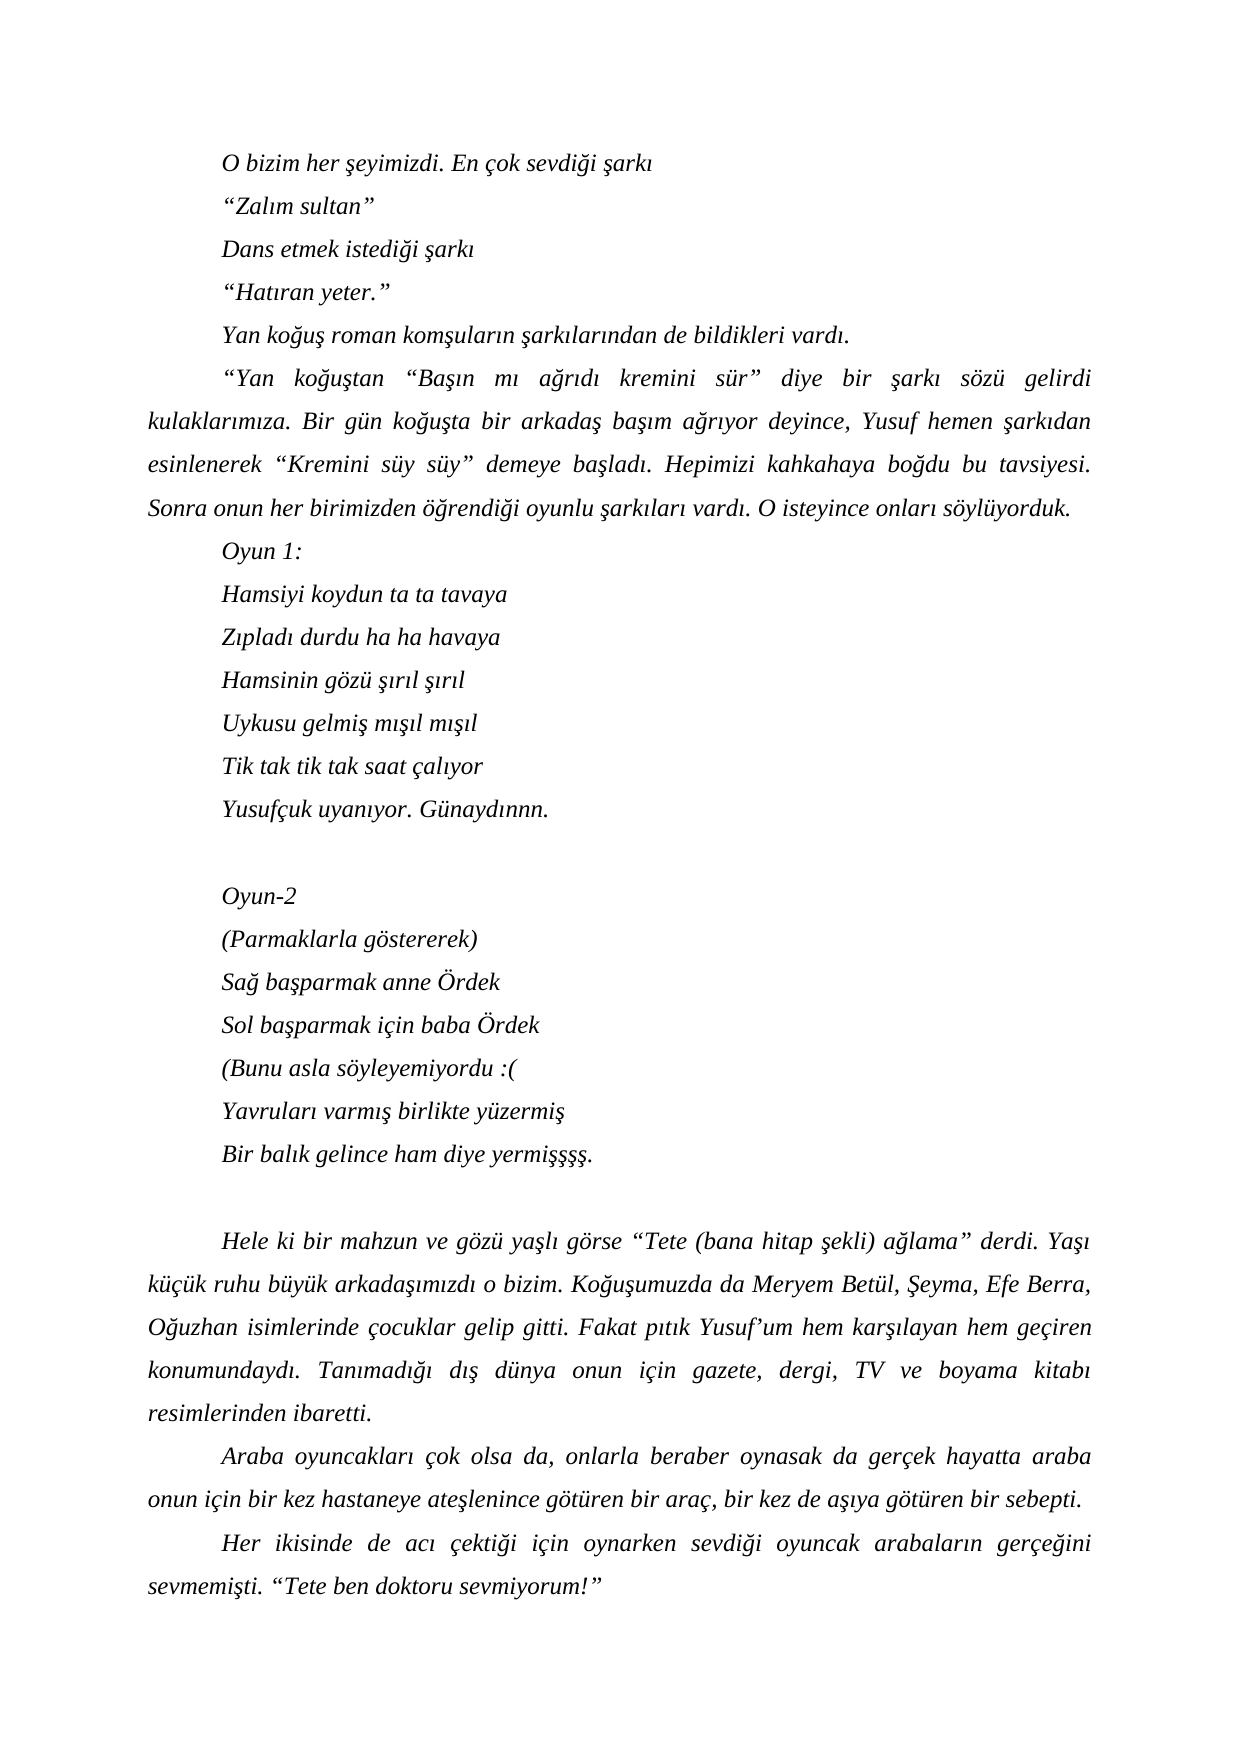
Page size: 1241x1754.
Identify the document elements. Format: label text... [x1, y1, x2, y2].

text Sol başparmak için baba Ördek [148, 1010, 1093, 1039]
text Araba oyuncakları çok olsa da, onlarla beraber oynasak da gerçek hayatta araba onun için bir kez hastaneye ateşlenince götüren bir araç, bir kez de aşıya götüren bir sebepti. [148, 1441, 1093, 1513]
text Sağ başparmak anne Ördek [148, 967, 1093, 996]
text Yan koğuş roman komşuların şarkılarından de bildikleri vardı. [148, 320, 1093, 349]
text Hamsiyi koydun ta ta tavaya [148, 579, 1093, 608]
text Yavruları varmış birlikte yüzermiş [148, 1096, 1093, 1125]
text (Bunu asla söyleyemiyordu :( [148, 1053, 1093, 1082]
text “Yan koğuştan “Başın mı ağrıdı kremini sür” diye bir şarkı sözü gelirdi kulaklarımıza. Bir gün koğuşta bir arkadaş başım ağrıyor deyince, Yusuf hemen şarkıdan esinlenerek “Kremini süy süy” demeye başladı. Hepimizi kahkahaya boğdu bu tavsiyesi. Sonra onun her birimizden öğrendiği oyunlu şarkıları vardı. O isteyince onları söylüyorduk. [148, 363, 1093, 521]
text “Hatıran yeter.” [148, 277, 1093, 306]
text Hele ki bir mahzun ve gözü yaşlı görse “Tete (bana hitap şekli) ağlama” derdi. Yaşı küçük ruhu büyük arkadaşımızdı o bizim. Koğuşumuzda da Meryem Betül, Şeyma, Efe Berra, Oğuzhan isimlerinde çocuklar gelip gitti. Fakat pıtık Yusuf’um hem karşılayan hem geçiren konumundaydı. Tanımadığı dış dünya onun için gazete, dergi, TV ve boyama kitabı resimlerinden ibaretti. [148, 1226, 1093, 1427]
text Oyun-2 [148, 881, 1093, 909]
text Yusufçuk uyanıyor. Günaydınnn. [148, 794, 1093, 823]
text (Parmaklarla göstererek) [148, 924, 1093, 953]
text Tik tak tik tak saat çalıyor [148, 751, 1093, 780]
text Oyun 1: [148, 536, 1093, 564]
text Hamsinin gözü şırıl şırıl [148, 665, 1093, 694]
text Uykusu gelmiş mışıl mışıl [148, 708, 1093, 737]
text Her ikisinde de acı çektiği için oynarken sevdiği oyuncak arabaların gerçeğini sevmemişti. “Tete ben doktoru sevmiyorum!” [148, 1528, 1093, 1599]
text “Zalım sultan” [148, 191, 1093, 219]
text Zıpladı durdu ha ha havaya [148, 622, 1093, 651]
text Bir balık gelince ham diye yermişşşş. [148, 1139, 1093, 1168]
text O bizim her şeyimizdi. En çok sevdiği şarkı [148, 148, 1093, 176]
text Dans etmek istediği şarkı [148, 234, 1093, 263]
